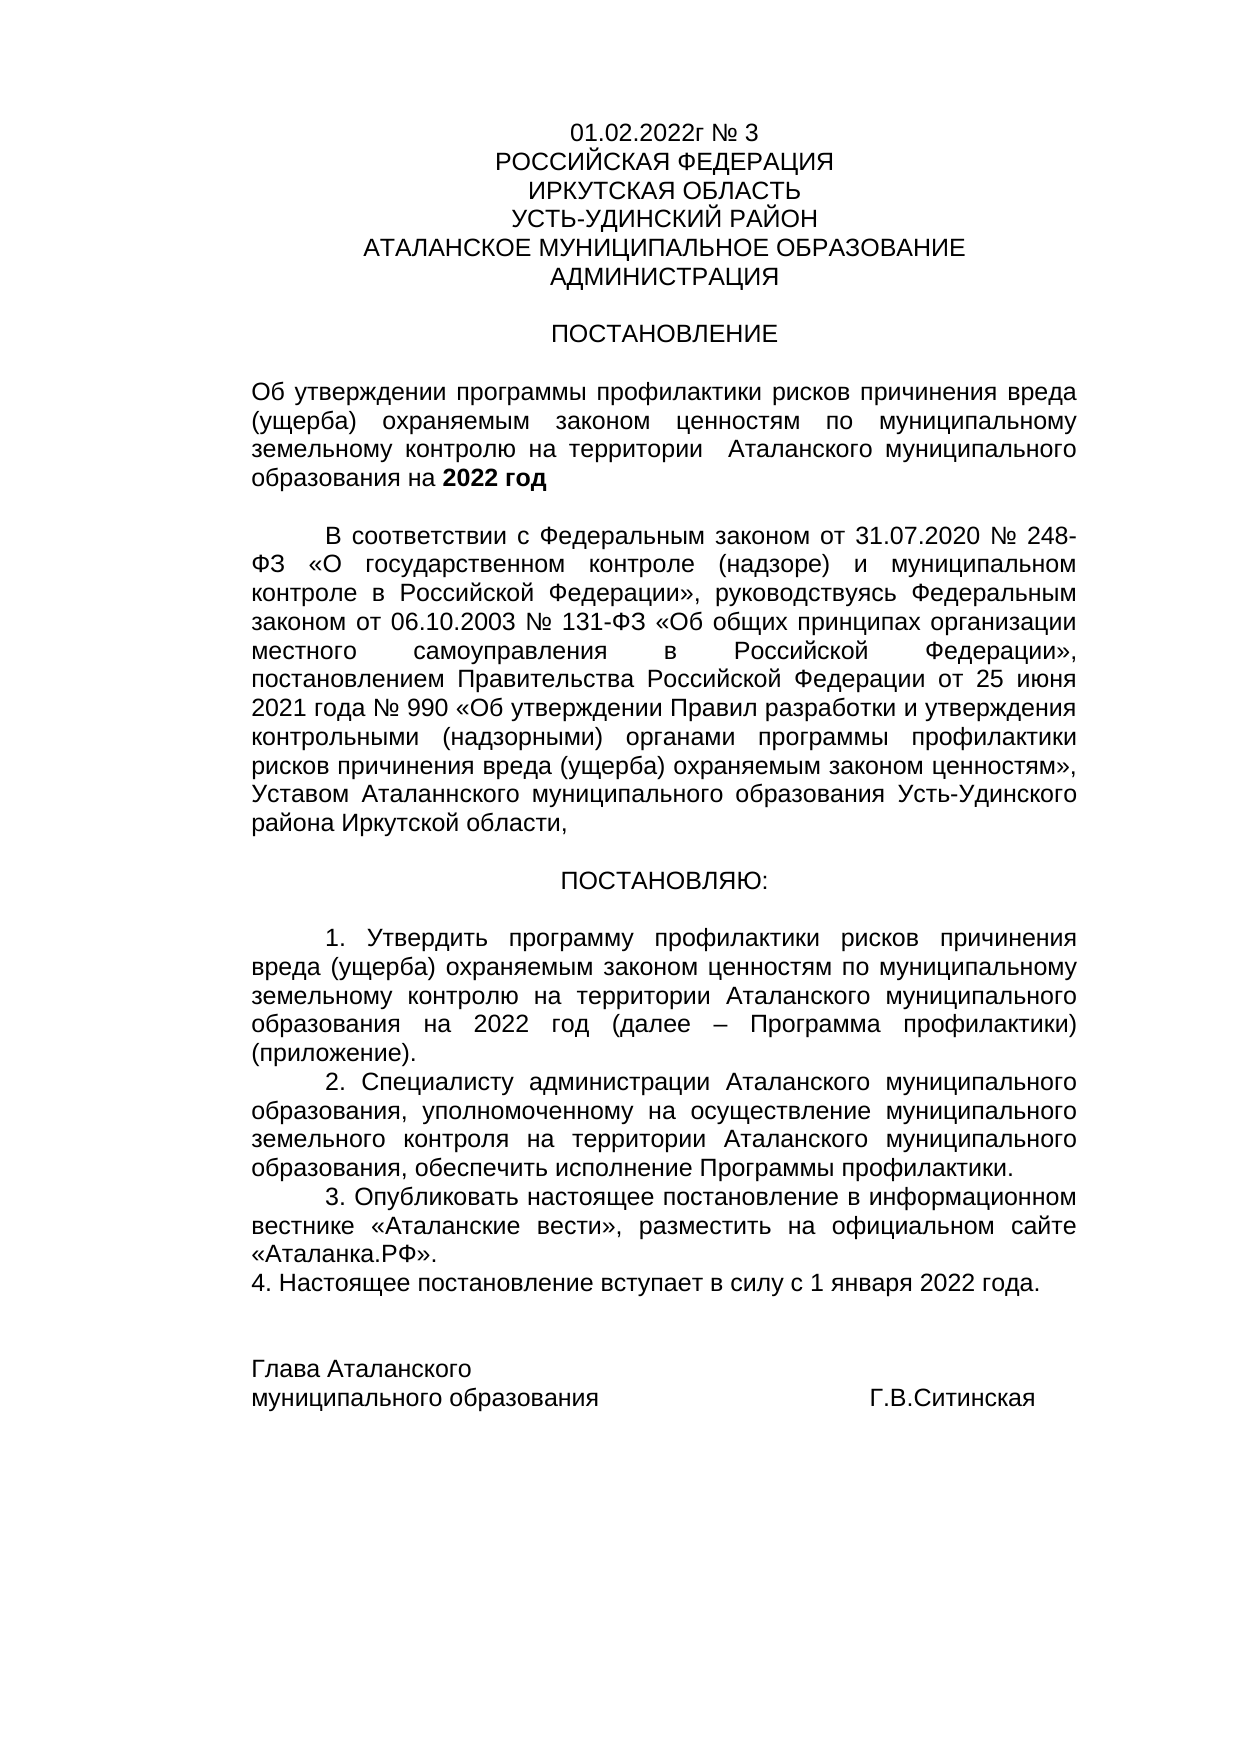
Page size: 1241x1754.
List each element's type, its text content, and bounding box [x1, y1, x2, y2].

text 3. Опубликовать настоящее постановление в информационном вестнике «Аталанские вести», разместить на официальном сайте «Аталанка.РФ». [251, 1182, 1078, 1268]
text В соответствии с Федеральным законом от 31.07.2020 № 248-ФЗ «О государственном контроле (надзоре) и муниципальном контроле в Российской Федерации», руководствуясь Федеральным законом от 06.10.2003 № 131-ФЗ «Об общих принципах организации местного самоуправления в Российской Федерации», постановлением Правительства Российской Федерации от 25 июня 2021 года № 990 «Об утверждении Правил разработки и утверждения контрольными (надзорными) органами программы профилактики рисков причинения вреда (ущерба) охраняемым законом ценностям», Уставом Аталаннского муниципального образования Усть-Удинского района Иркутской области, [251, 521, 1078, 837]
text АДМИНИСТРАЦИЯ [251, 262, 1078, 291]
text 4. Настоящее постановление вступает в силу с 1 января 2022 года. [251, 1268, 1078, 1297]
title Об утверждении программы профилактики рисков причинения вреда (ущерба) охраняемым законом ценностям по муниципальному земельному контролю на территории Аталанского муниципального образования на 2022 год [251, 377, 1078, 492]
text ПОСТАНОВЛЕНИЕ [251, 319, 1078, 348]
text РОССИЙСКАЯ ФЕДЕРАЦИЯ [251, 147, 1078, 176]
text АТАЛАНСКОЕ МУНИЦИПАЛЬНОЕ ОБРАЗОВАНИЕ [251, 233, 1078, 262]
text УСТЬ-УДИНСКИЙ РАЙОН [251, 204, 1078, 233]
text Глава Аталанского муниципального образования Г.В.Ситинская [251, 1354, 1078, 1412]
text ПОСТАНОВЛЯЮ: [251, 866, 1078, 894]
text ИРКУТСКАЯ ОБЛАСТЬ [251, 176, 1078, 204]
text 2. Специалисту администрации Аталанского муниципального образования, уполномоченному на осуществление муниципального земельного контроля на территории Аталанского муниципального образования, обеспечить исполнение Программы профилактики. [251, 1067, 1078, 1182]
text 01.02.2022г № 3 [251, 118, 1078, 147]
text 1. Утвердить программу профилактики рисков причинения вреда (ущерба) охраняемым законом ценностям по муниципальному земельному контролю на территории Аталанского муниципального образования на 2022 год (далее – Программа профилактики) (приложение). [251, 923, 1078, 1067]
